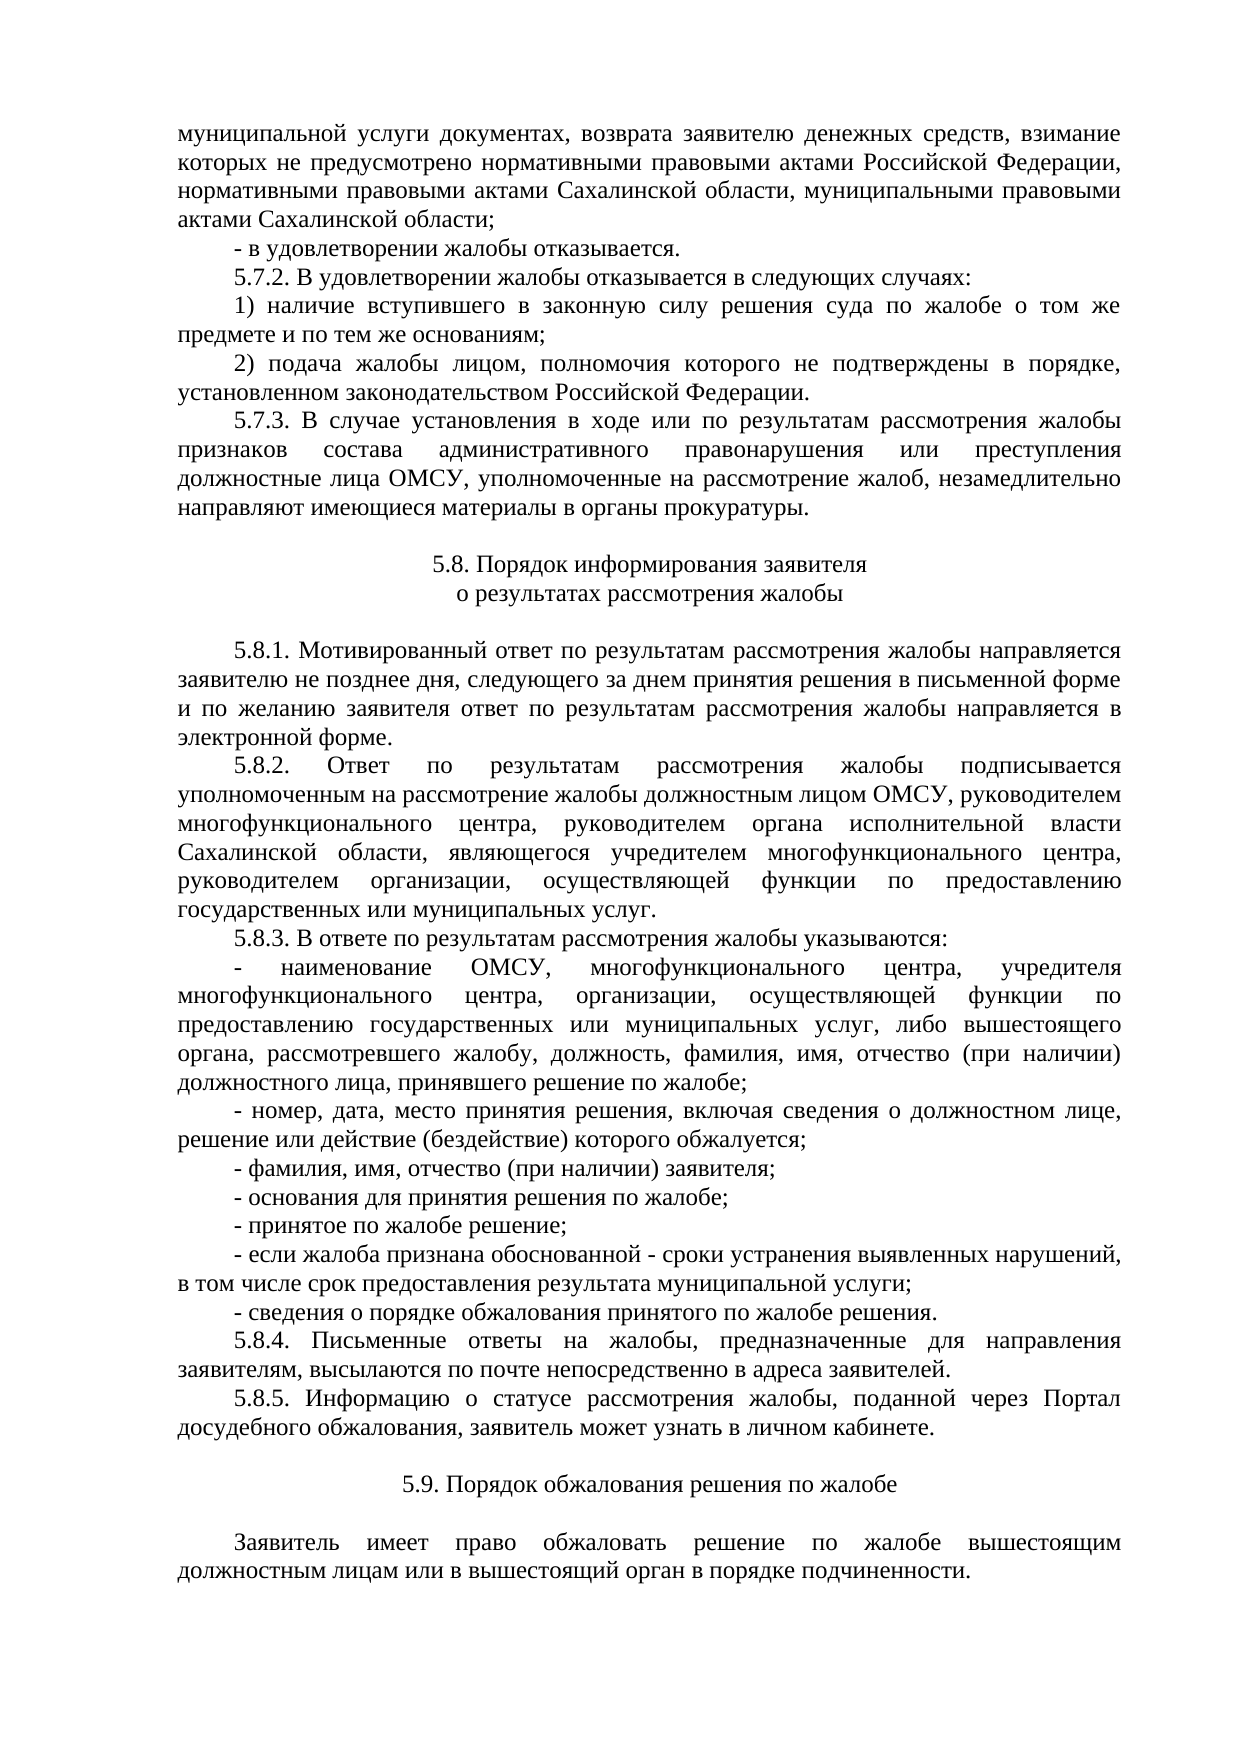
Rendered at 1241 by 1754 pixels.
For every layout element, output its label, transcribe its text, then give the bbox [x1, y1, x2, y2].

text 5.8.2. Ответ по результатам рассмотрения жалобы подписывается уполномоченным на рассмотрение жалобы должностным лицом ОМСУ, руководителем многофункционального центра, руководителем органа исполнительной власти Сахалинской области, являющегося учредителем многофункционального центра, руководителем организации, осуществляющей функции по предоставлению государственных или муниципальных услуг. [177, 751, 1122, 923]
text 5.9. Порядок обжалования решения по жалобе [177, 1469, 1122, 1498]
text 5.8.4. Письменные ответы на жалобы, предназначенные для направления заявителям, высылаются по почте непосредственно в адреса заявителей. [177, 1326, 1122, 1383]
text - наименование ОМСУ, многофункционального центра, учредителя многофункционального центра, организации, осуществляющей функции по предоставлению государственных или муниципальных услуг, либо вышестоящего органа, рассмотревшего жалобу, должность, фамилия, имя, отчество (при наличии) должностного лица, принявшего решение по жалобе; [177, 952, 1122, 1096]
text 5.8.1. Мотивированный ответ по результатам рассмотрения жалобы направляется заявителю не позднее дня, следующего за днем принятия решения в письменной форме и по желанию заявителя ответ по результатам рассмотрения жалобы направляется в электронной форме. [177, 636, 1122, 751]
text 5.8.3. В ответе по результатам рассмотрения жалобы указываются: [177, 923, 1122, 952]
text 2) подача жалобы лицом, полномочия которого не подтверждены в порядке, установленном законодательством Российской Федерации. [177, 348, 1122, 406]
text - фамилия, имя, отчество (при наличии) заявителя; [177, 1153, 1122, 1182]
text - если жалоба признана обоснованной - сроки устранения выявленных нарушений, в том числе срок предоставления результата муниципальной услуги; [177, 1239, 1122, 1297]
text - в удовлетворении жалобы отказывается. [177, 233, 1122, 262]
text 5.7.2. В удовлетворении жалобы отказывается в следующих случаях: [177, 262, 1122, 291]
text Заявитель имеет право обжаловать решение по жалобе вышестоящим должностным лицам или в вышестоящий орган в порядке подчиненности. [177, 1527, 1122, 1584]
text 5.8.5. Информацию о статусе рассмотрения жалобы, поданной через Портал досудебного обжалования, заявитель может узнать в личном кабинете. [177, 1383, 1122, 1441]
text о результатах рассмотрения жалобы [177, 578, 1122, 607]
text - номер, дата, место принятия решения, включая сведения о должностном лице, решение или действие (бездействие) которого обжалуется; [177, 1096, 1122, 1153]
text - принятое по жалобе решение; [177, 1211, 1122, 1239]
text 5.8. Порядок информирования заявителя [177, 549, 1122, 578]
text 5.7.3. В случае установления в ходе или по результатам рассмотрения жалобы признаков состава административного правонарушения или преступления должностные лица ОМСУ, уполномоченные на рассмотрение жалоб, незамедлительно направляют имеющиеся материалы в органы прокуратуры. [177, 406, 1122, 521]
text 1) наличие вступившего в законную силу решения суда по жалобе о том же предмете и по тем же основаниям; [177, 291, 1122, 348]
text - сведения о порядке обжалования принятого по жалобе решения. [177, 1297, 1122, 1326]
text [177, 118, 1122, 233]
text - основания для принятия решения по жалобе; [177, 1182, 1122, 1211]
